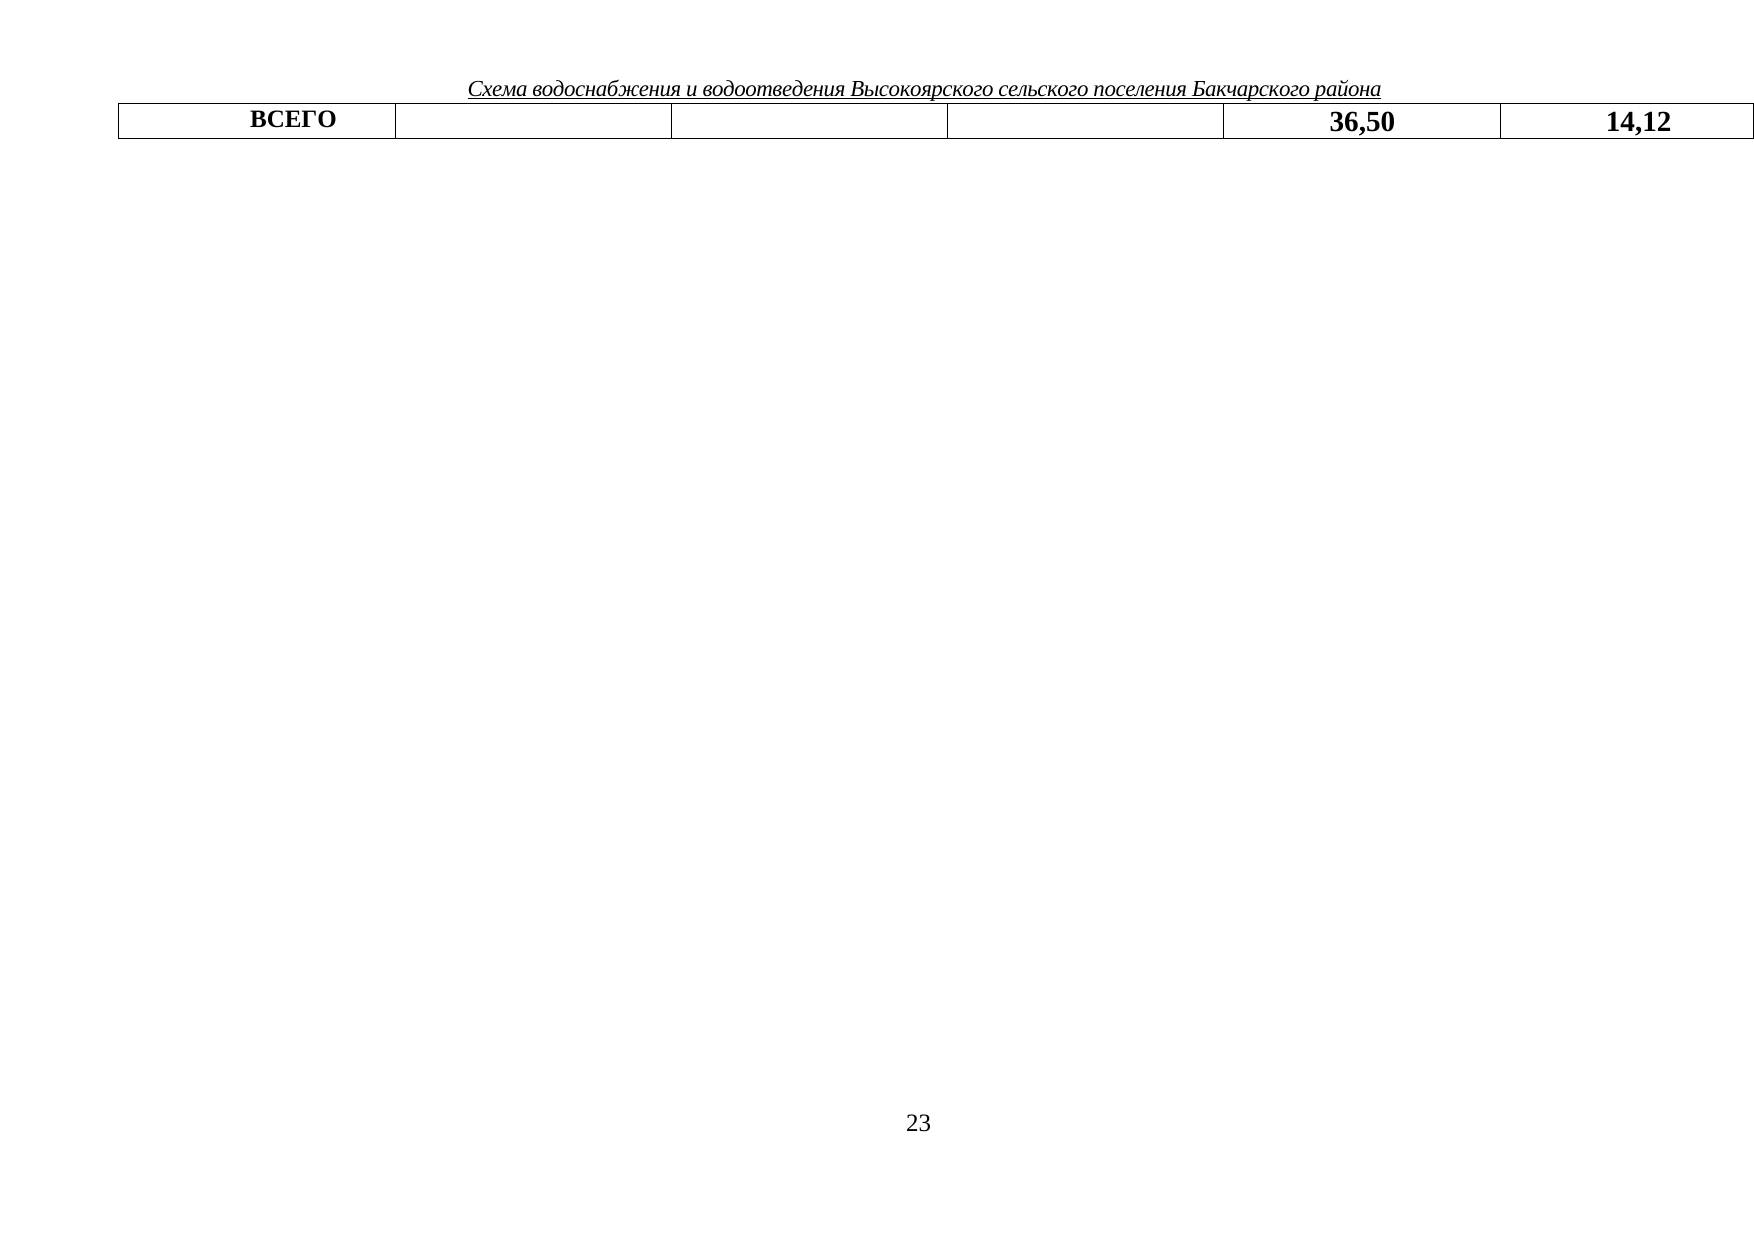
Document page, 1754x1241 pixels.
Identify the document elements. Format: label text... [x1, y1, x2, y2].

table_cell [396, 104, 671, 138]
table_cell ВСЕГО [119, 104, 395, 138]
table_cell 36,50 [1224, 104, 1500, 138]
table_cell [672, 104, 947, 138]
table_cell 14,12 [1501, 104, 1753, 138]
table_cell [948, 104, 1223, 138]
